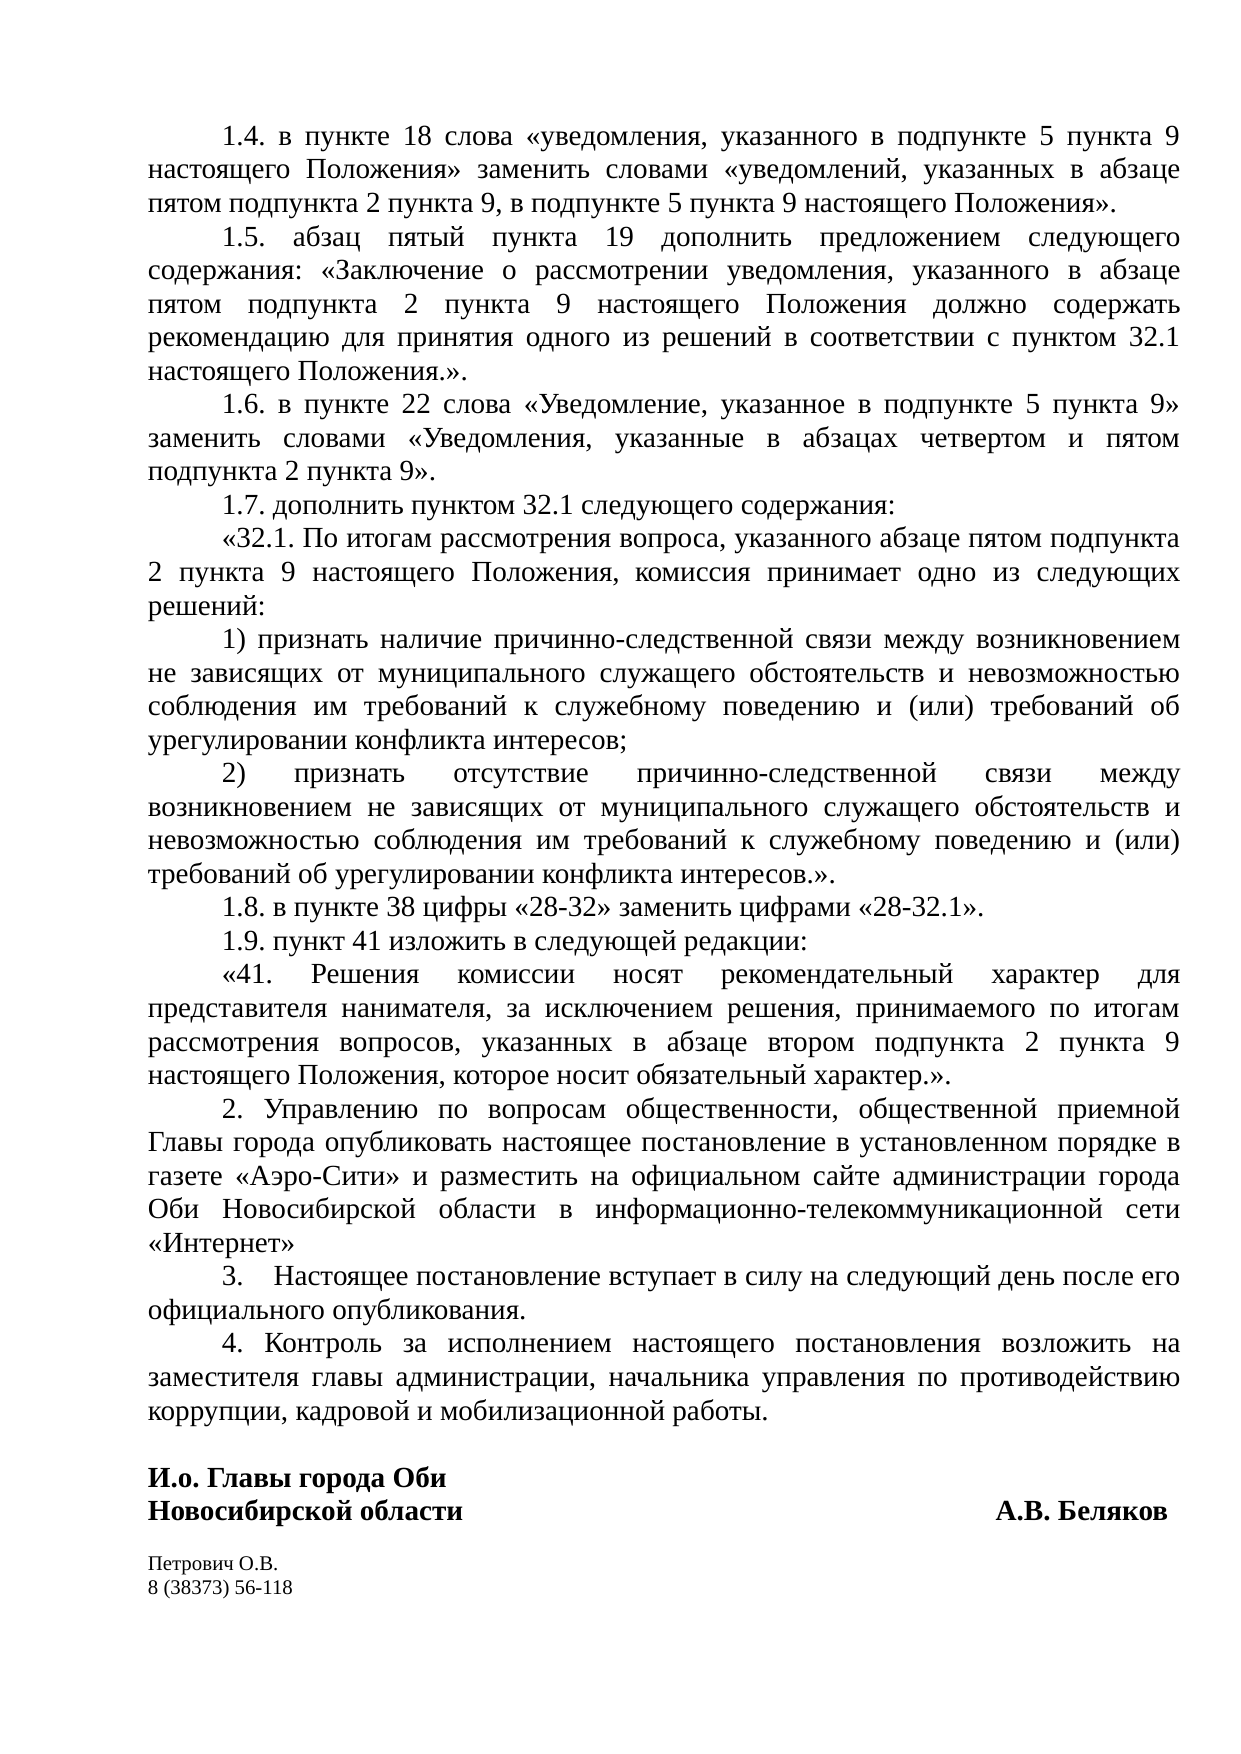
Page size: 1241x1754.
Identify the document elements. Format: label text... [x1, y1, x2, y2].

text Петрович О.В. [148, 1551, 1181, 1575]
text 1.8. в пункте 38 цифры «28-32» заменить цифрами «28-32.1». [148, 889, 1181, 923]
text 2) признать отсутствие причинно-следственной связи между возникновением не зависящих от муниципального служащего обстоятельств и невозможностью соблюдения им требований к служебному поведению и (или) требований об урегулировании конфликта интересов.». [148, 755, 1181, 889]
text Новосибирской области А.В. Беляков [148, 1493, 1181, 1527]
text И.о. Главы города Оби [148, 1460, 1181, 1493]
text 1.9. пункт 41 изложить в следующей редакции: [148, 923, 1181, 957]
text 1) признать наличие причинно-следственной связи между возникновением не зависящих от муниципального служащего обстоятельств и невозможностью соблюдения им требований к служебному поведению и (или) требований об урегулировании конфликта интересов; [148, 621, 1181, 755]
text «41. Решения комиссии носят рекомендательный характер для представителя нанимателя, за исключением решения, принимаемого по итогам рассмотрения вопросов, указанных в абзаце втором подпункта 2 пункта 9 настоящего Положения, которое носит обязательный характер.». [148, 957, 1181, 1091]
text 3. Настоящее постановление вступает в силу на следующий день после его официального опубликования. [148, 1258, 1181, 1326]
text 1.6. в пункте 22 слова «Уведомление, указанное в подпункте 5 пункта 9» заменить словами «Уведомления, указанные в абзацах четвертом и пятом подпункта 2 пункта 9». [148, 386, 1181, 487]
text 1.4. в пункте 18 слова «уведомления, указанного в подпункте 5 пункта 9 настоящего Положения» заменить словами «уведомлений, указанных в абзаце пятом подпункта 2 пункта 9, в подпункте 5 пункта 9 настоящего Положения». [148, 118, 1181, 219]
text 1.5. абзац пятый пункта 19 дополнить предложением следующего содержания: «Заключение о рассмотрении уведомления, указанного в абзаце пятом подпункта 2 пункта 9 настоящего Положения должно содержать рекомендацию для принятия одного из решений в соответствии с пунктом 32.1 настоящего Положения.». [148, 219, 1181, 386]
text 2. Управлению по вопросам общественности, общественной приемной Главы города опубликовать настоящее постановление в установленном порядке в газете «Аэро-Сити» и разместить на официальном сайте администрации города Оби Новосибирской области в информационно-телекоммуникационной сети «Интернет» [148, 1091, 1181, 1258]
text 8 (38373) 56-118 [148, 1575, 1181, 1599]
text «32.1. По итогам рассмотрения вопроса, указанного абзаце пятом подпункта 2 пункта 9 настоящего Положения, комиссия принимает одно из следующих решений: [148, 521, 1181, 621]
text 1.7. дополнить пунктом 32.1 следующего содержания: [148, 487, 1181, 521]
text 4. Контроль за исполнением настоящего постановления возложить на заместителя главы администрации, начальника управления по противодействию коррупции, кадровой и мобилизационной работы. [148, 1326, 1181, 1426]
